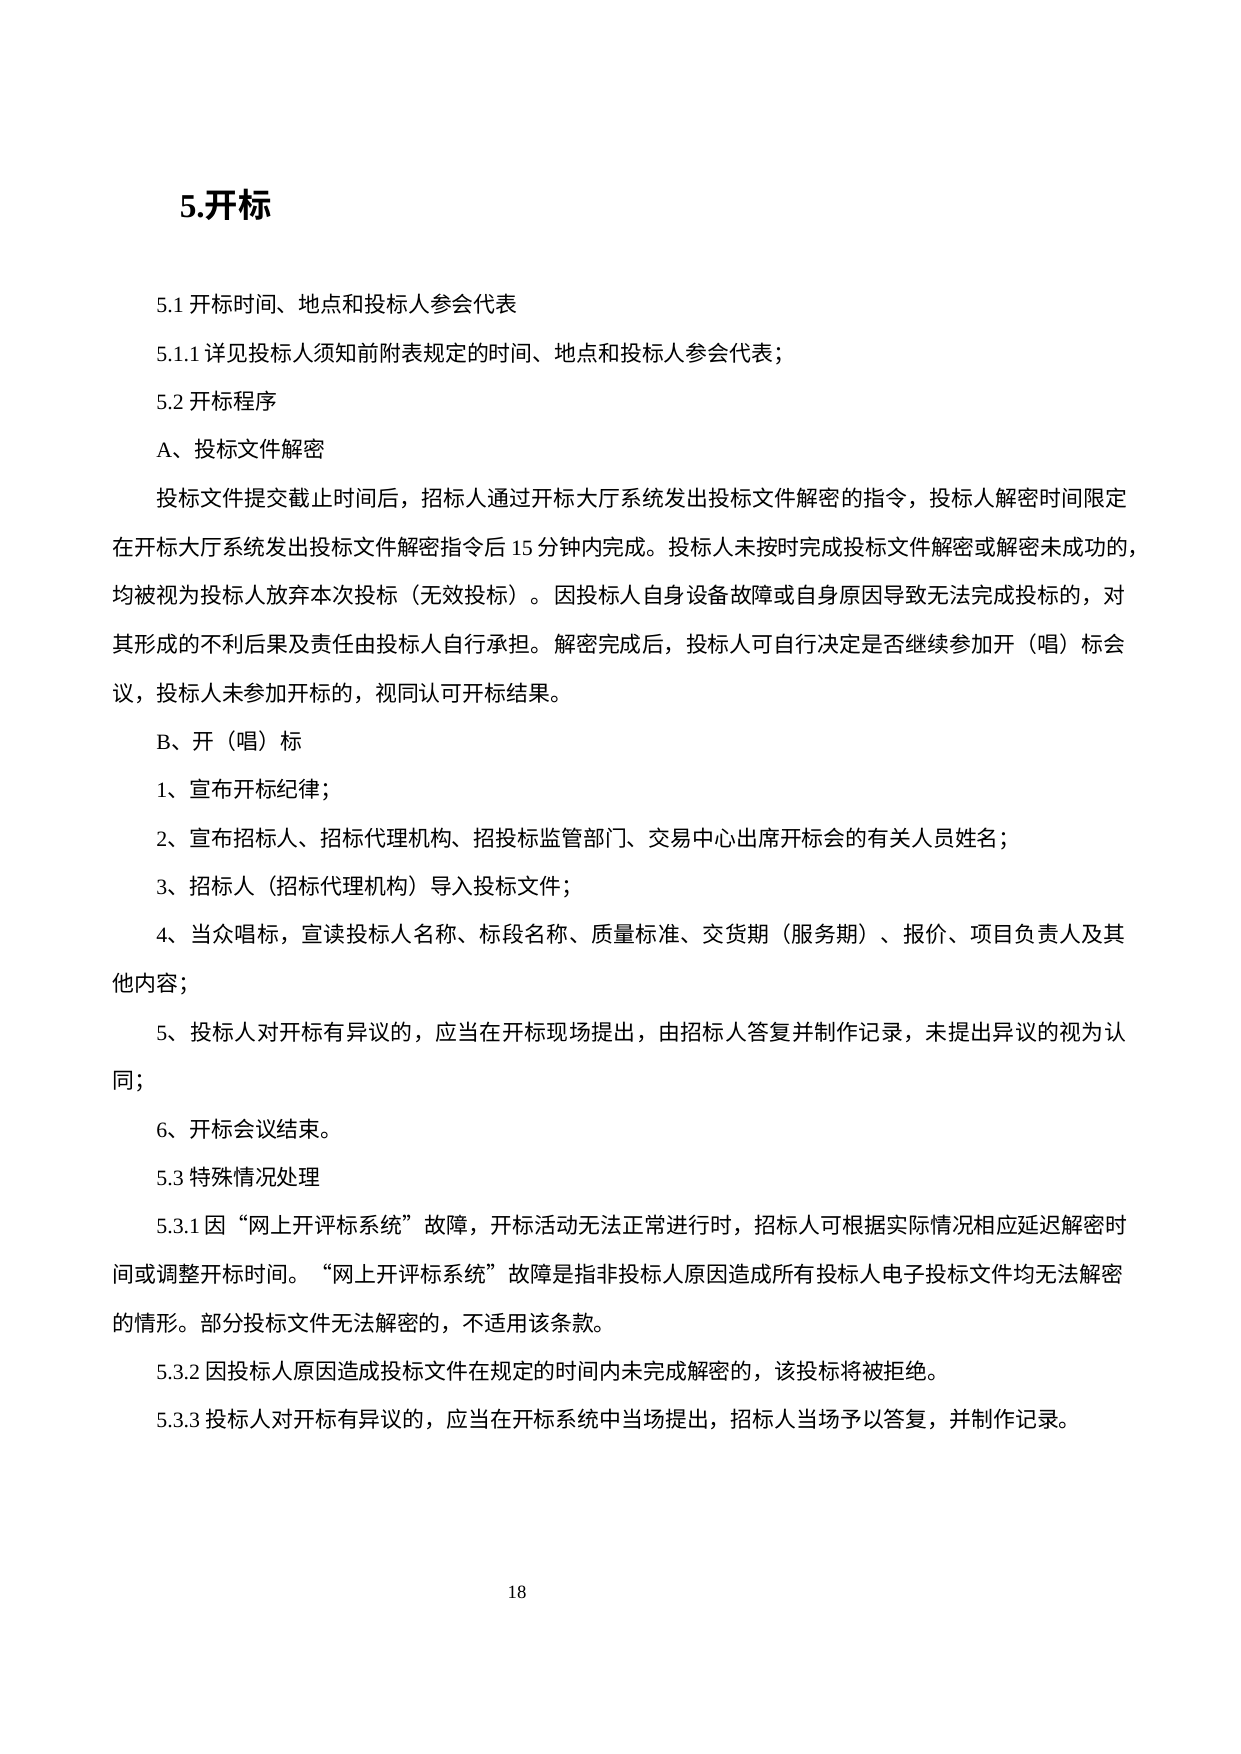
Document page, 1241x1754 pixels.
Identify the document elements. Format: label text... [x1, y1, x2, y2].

text 5、投标人对开标有异议的，应当在开标现场提出，由招标人答复并制作记录，未提出异议的视为认同； [112, 1014, 1128, 1095]
text 5.1.1详见投标人须知前附表规定的时间、地点和投标人参会代表； [112, 335, 1128, 368]
text 投标文件提交截止时间后，招标人通过开标大厅系统发出投标文件解密的指令，投标人解密时间限定在开标大厅系统发出投标文件解密指令后15分钟内完成。投标人未按时完成投标文件解密或解密未成功的，均被视为投标人放弃本次投标（无效投标）。因投标人自身设备故障或自身原因导致无法完成投标的，对其形成的不利后果及责任由投标人自行承担。解密完成后，投标人可自行决定是否继续参加开（唱）标会议，投标人未参加开标的，视同认可开标结果。 [112, 480, 1128, 708]
text 5.2 开标程序 [112, 384, 1128, 416]
text 6、开标会议结束。 [112, 1111, 1128, 1144]
text 2、宣布招标人、招标代理机构、招投标监管部门、交易中心出席开标会的有关人员姓名； [112, 820, 1128, 853]
text 5.3 特殊情况处理 [112, 1159, 1128, 1192]
text A、投标文件解密 [112, 432, 1128, 464]
text 1、宣布开标纪律； [112, 772, 1128, 804]
text 5.3.3 投标人对开标有异议的，应当在开标系统中当场提出，招标人当场予以答复，并制作记录。 [112, 1402, 1128, 1434]
text B、开（唱）标 [112, 724, 1128, 756]
text 5.1 开标时间、地点和投标人参会代表 [112, 287, 1128, 319]
text 3、招标人（招标代理机构）导入投标文件； [112, 869, 1128, 901]
text 5.3.2 因投标人原因造成投标文件在规定的时间内未完成解密的，该投标将被拒绝。 [112, 1354, 1128, 1386]
text 5.开标 [112, 171, 1128, 236]
text 4、当众唱标，宣读投标人名称、标段名称、质量标准、交货期（服务期）、报价、项目负责人及其他内容； [112, 917, 1128, 998]
text 5.3.1因“网上开评标系统”故障，开标活动无法正常进行时，招标人可根据实际情况相应延迟解密时间或调整开标时间。“网上开评标系统”故障是指非投标人原因造成所有投标人电子投标文件均无法解密的情形。部分投标文件无法解密的，不适用该条款。 [112, 1208, 1128, 1338]
